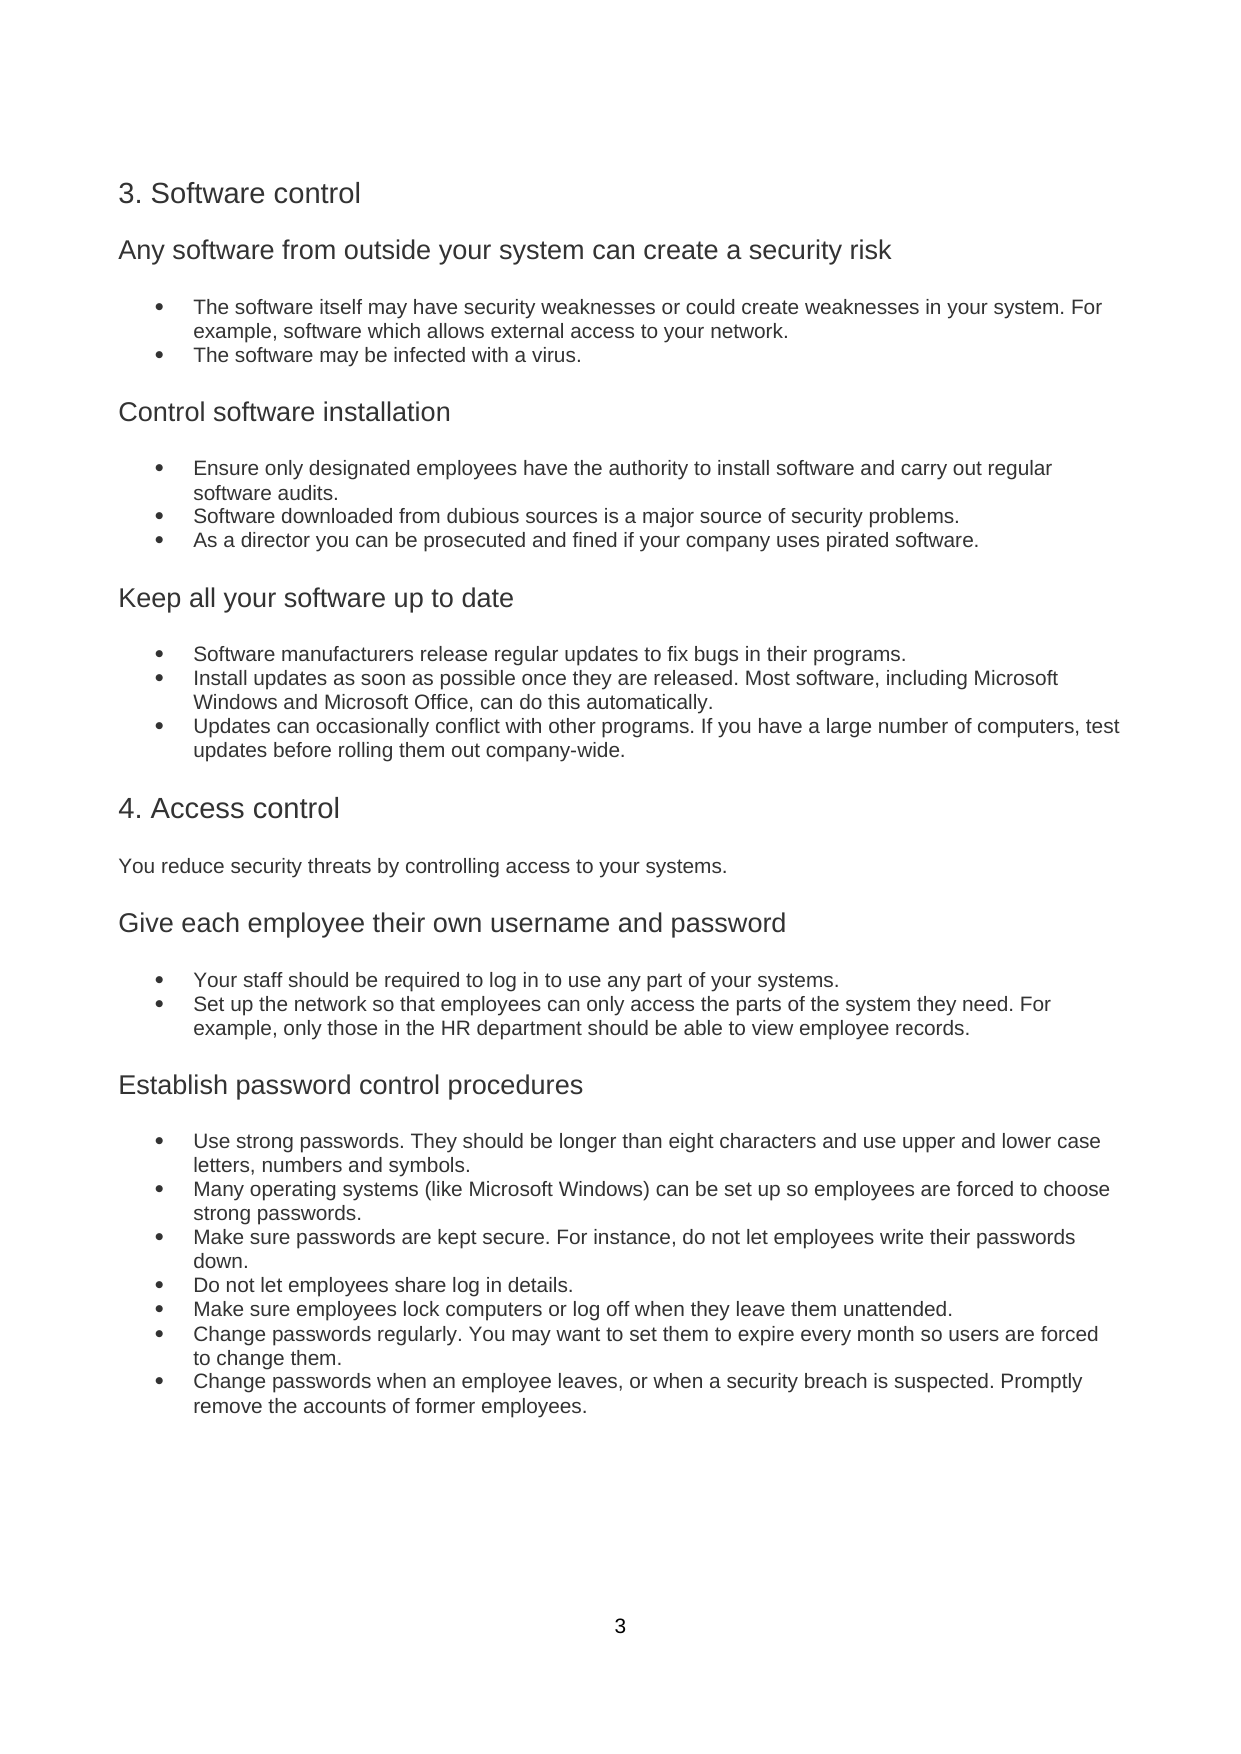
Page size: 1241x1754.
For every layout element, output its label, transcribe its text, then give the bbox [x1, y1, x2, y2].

list Software downloaded from dubious sources is a major source of security problems. [156, 504, 1122, 528]
subtitle Control software installation [118, 396, 1122, 427]
subtitle Give each employee their own username and password [118, 907, 1122, 938]
list Ensure only designated employees have the authority to install software and carry out regular software audits. [156, 456, 1122, 504]
list Change passwords when an employee leaves, or when a security breach is suspected. Promptly remove the accounts of former employees. [156, 1369, 1122, 1417]
subtitle Keep all your software up to date [118, 582, 1122, 613]
list Make sure passwords are kept secure. For instance, do not let employees write their passwords down. [156, 1225, 1122, 1273]
list Updates can occasionally conflict with other programs. If you have a large number of computers, test updates before rolling them out company-wide. [156, 714, 1122, 762]
list The software may be infected with a virus. [156, 343, 1122, 367]
list Install updates as soon as possible once they are released. Most software, including Microsoft Windows and Microsoft Office, can do this automatically. [156, 666, 1122, 714]
list The software itself may have security weaknesses or could create weaknesses in your system. For example, software which allows external access to your network. [156, 294, 1122, 343]
list Make sure employees lock computers or log off when they leave them unattended. [156, 1297, 1122, 1321]
subtitle 3. Software control [118, 176, 1122, 209]
list Set up the network so that employees can only access the parts of the system they need. For example, only those in the HR department should be able to view employee records. [156, 992, 1122, 1039]
subtitle Establish password control procedures [118, 1069, 1122, 1100]
list Use strong passwords. They should be longer than eight characters and use upper and lower case letters, numbers and symbols. [156, 1129, 1122, 1177]
list As a director you can be prosecuted and fined if your company uses pirated software. [156, 528, 1122, 552]
list Many operating systems (like Microsoft Windows) can be set up so employees are forced to choose strong passwords. [156, 1177, 1122, 1225]
list Your staff should be required to log in to use any part of your systems. [156, 967, 1122, 992]
text You reduce security threats by controlling access to your systems. [118, 854, 1122, 878]
subtitle Any software from outside your system can create a security risk [118, 234, 1122, 265]
list Software manufacturers release regular updates to fix bugs in their programs. [156, 642, 1122, 666]
list Do not let employees share log in details. [156, 1273, 1122, 1297]
subtitle 4. Access control [118, 791, 1122, 825]
list Change passwords regularly. You may want to set them to expire every month so users are forced to change them. [156, 1321, 1122, 1369]
